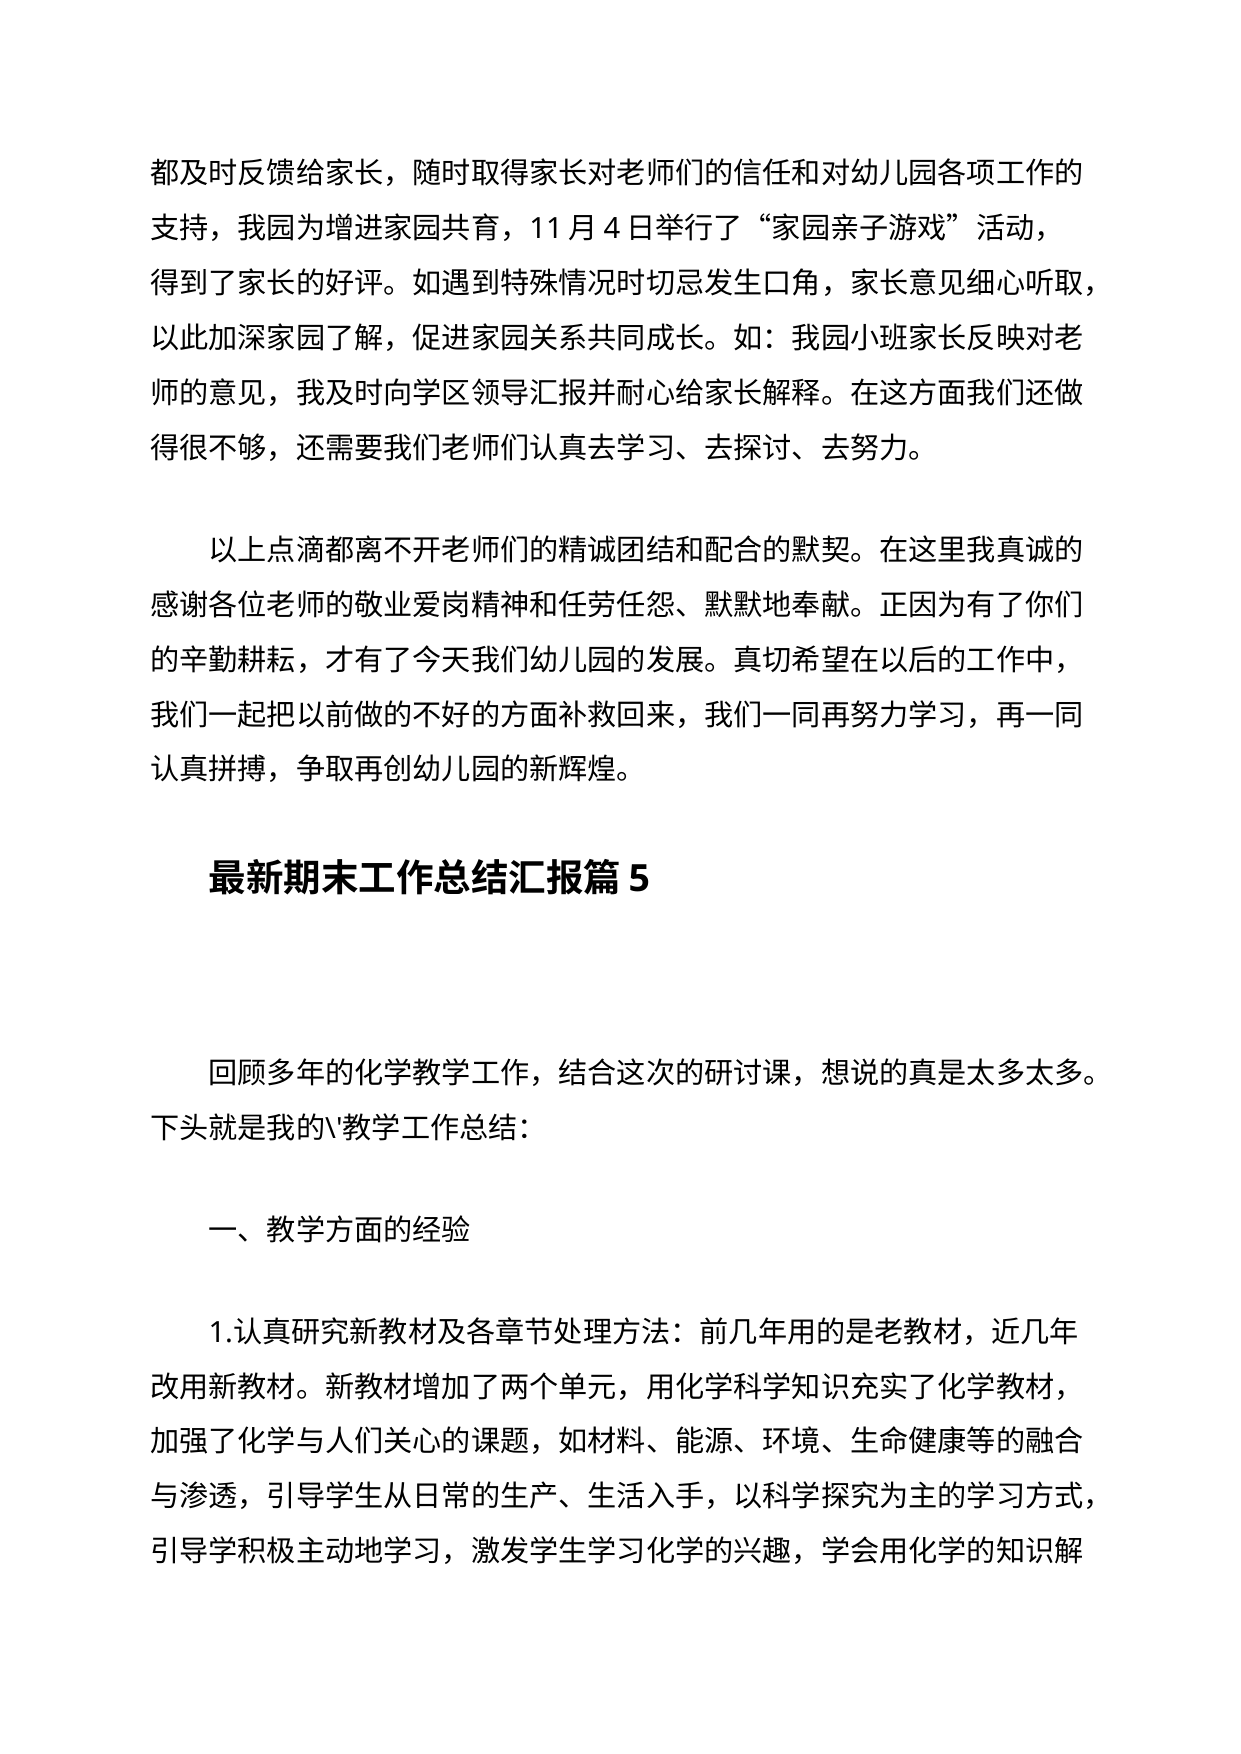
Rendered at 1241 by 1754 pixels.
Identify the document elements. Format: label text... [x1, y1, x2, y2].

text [150, 1308, 1090, 1570]
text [150, 150, 1090, 467]
text 一、教学方面的经验 [150, 1206, 1090, 1249]
text 以上点滴都离不开老师们的精诚团结和配合的默契。在这里我真诚的感谢各位老师的敬业爱岗精神和任劳任怨、默默地奉献。正因为有了你们的辛勤耕耘，才有了今天我们幼儿园的发展。真切希望在以后的工作中，我们一起把以前做的不好的方面补救回来，我们一同再努力学习，再一同认真拼搏，争取再创幼儿园的新辉煌。 [150, 526, 1090, 788]
text 最新期末工作总结汇报篇5 [150, 848, 1090, 902]
text 回顾多年的化学教学工作，结合这次的研讨课，想说的真是太多太多。下头就是我的\'教学工作总结： [150, 1049, 1090, 1147]
